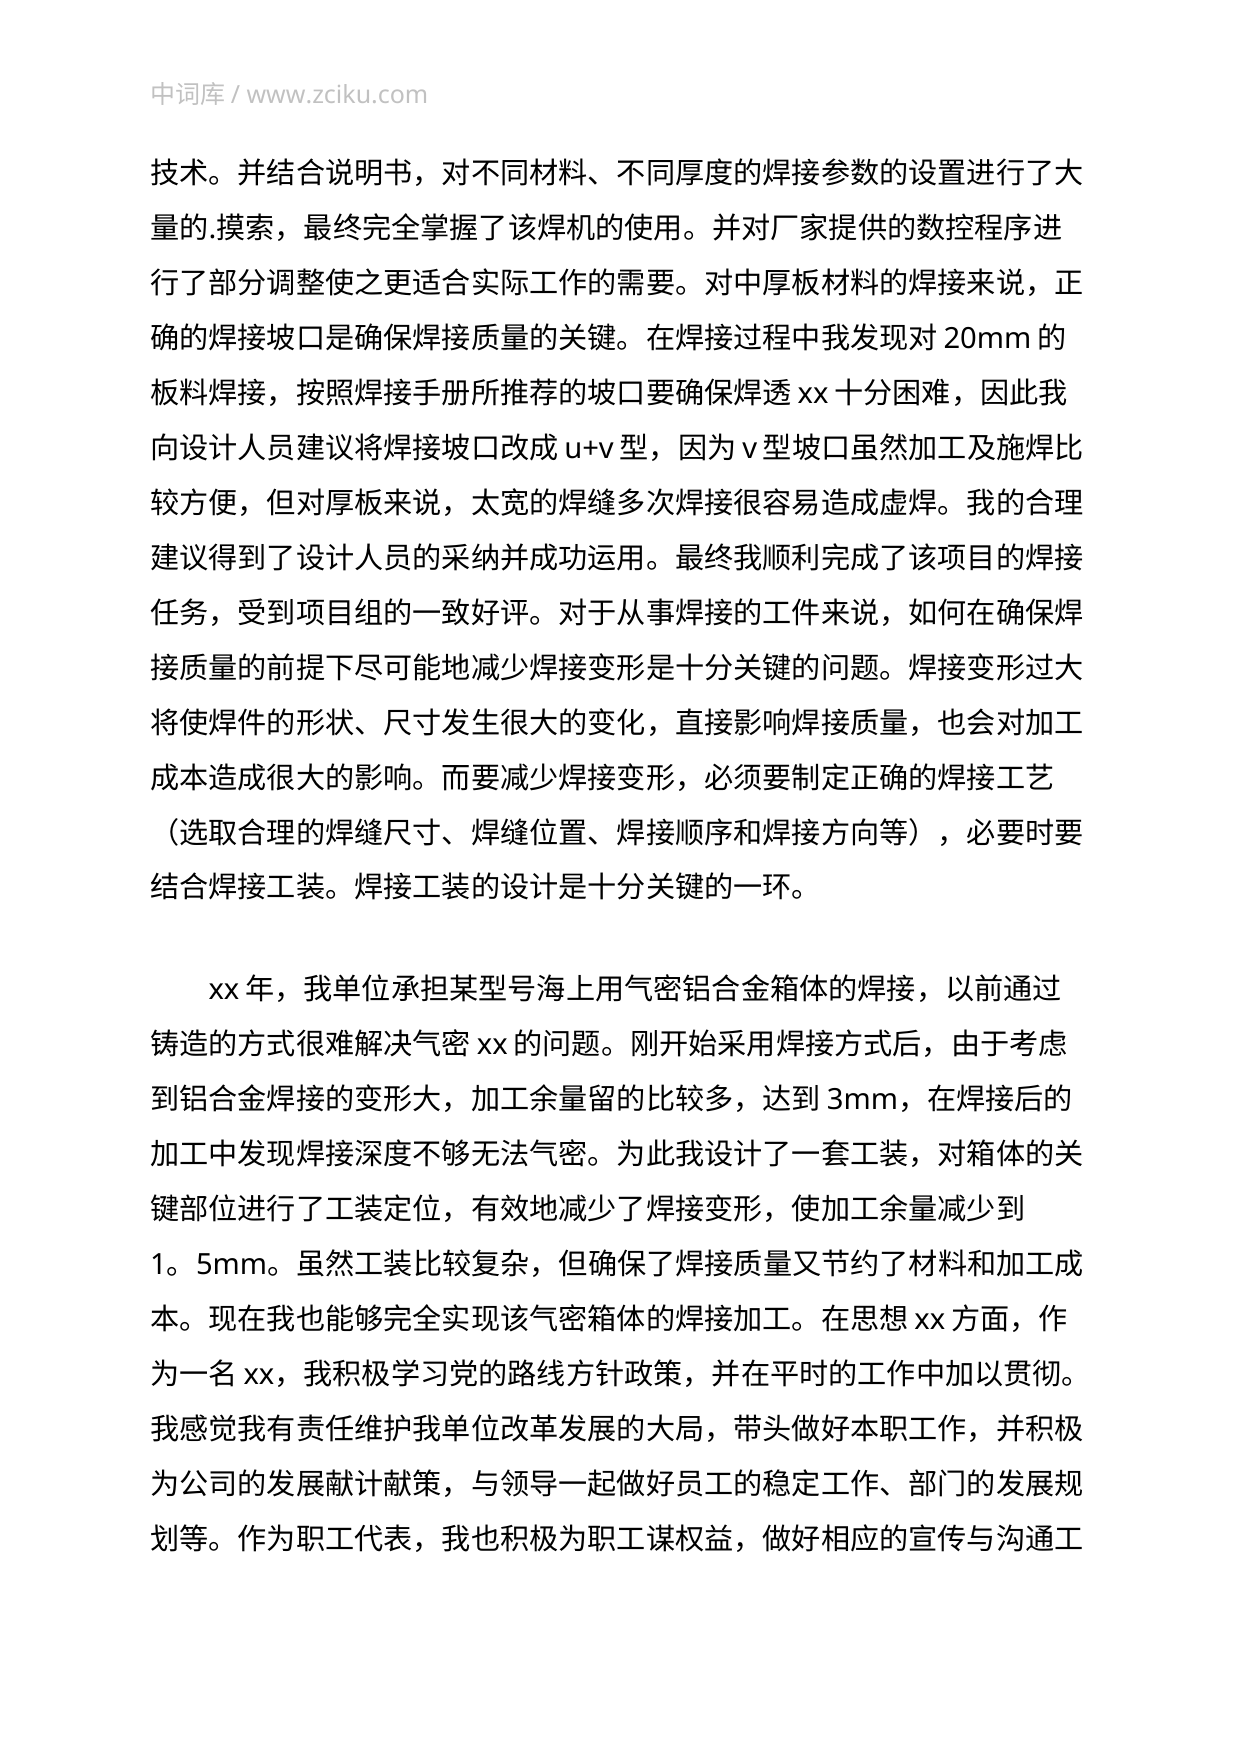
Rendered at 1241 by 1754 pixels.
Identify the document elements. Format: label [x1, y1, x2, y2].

text [150, 150, 1090, 906]
text [150, 966, 1090, 1558]
